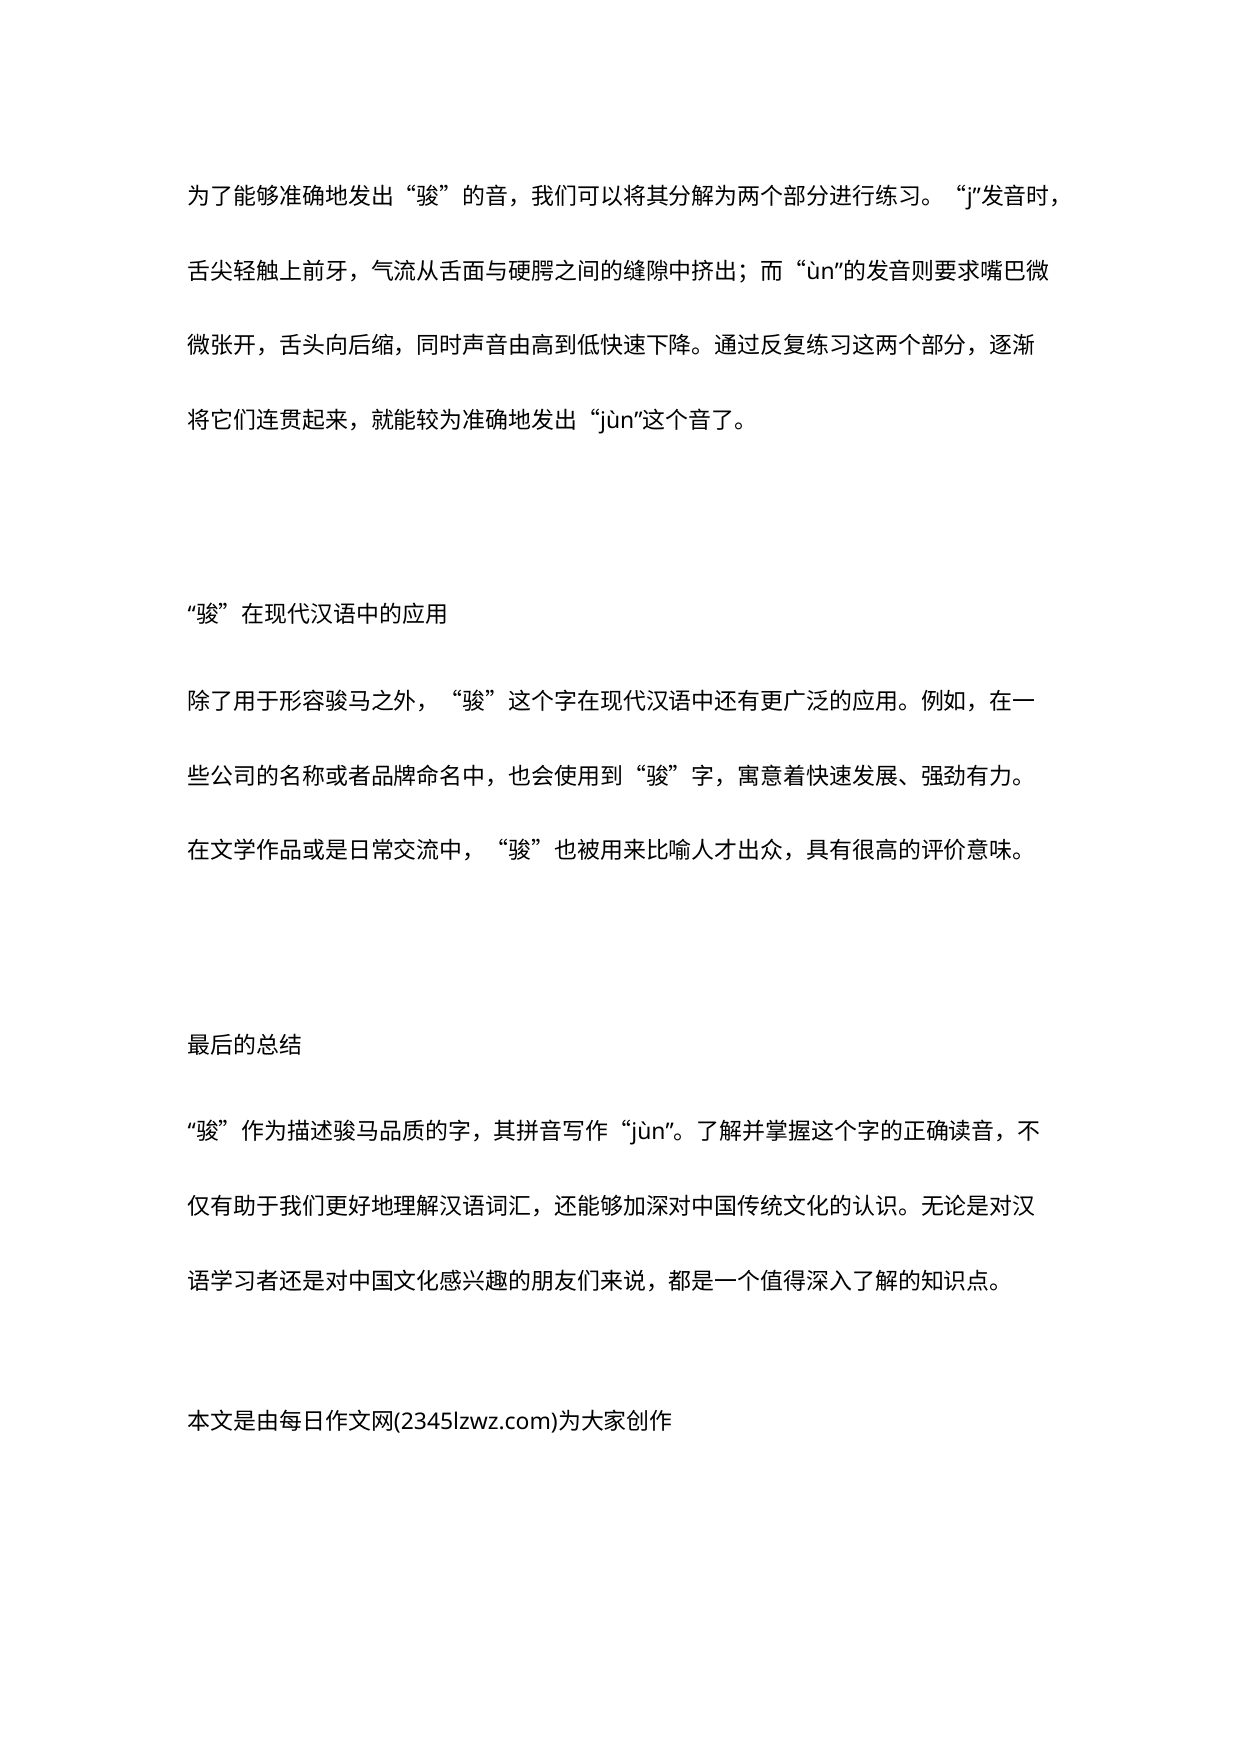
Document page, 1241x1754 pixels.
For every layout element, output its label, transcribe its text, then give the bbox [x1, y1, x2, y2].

text 除了用于形容骏马之外，“骏”这个字在现代汉语中还有更广泛的应用。例如，在一些公司的名称或者品牌命名中，也会使用到“骏”字，寓意着快速发展、强劲有力。在文学作品或是日常交流中，“骏”也被用来比喻人才出众，具有很高的评价意味。 [187, 667, 1053, 881]
text “骏”在现代汉语中的应用 [187, 580, 1053, 645]
text 本文是由每日作文网(2345lzwz.com)为大家创作 [187, 1387, 1053, 1452]
text 最后的总结 [187, 1011, 1053, 1076]
text 为了能够准确地发出“骏”的音，我们可以将其分解为两个部分进行练习。“j”发音时，舌尖轻触上前牙，气流从舌面与硬腭之间的缝隙中挤出；而“ùn”的发音则要求嘴巴微微张开，舌头向后缩，同时声音由高到低快速下降。通过反复练习这两个部分，逐渐将它们连贯起来，就能较为准确地发出“jùn”这个音了。 [187, 162, 1053, 451]
text “骏”作为描述骏马品质的字，其拼音写作“jùn”。了解并掌握这个字的正确读音，不仅有助于我们更好地理解汉语词汇，还能够加深对中国传统文化的认识。无论是对汉语学习者还是对中国文化感兴趣的朋友们来说，都是一个值得深入了解的知识点。 [187, 1097, 1053, 1312]
